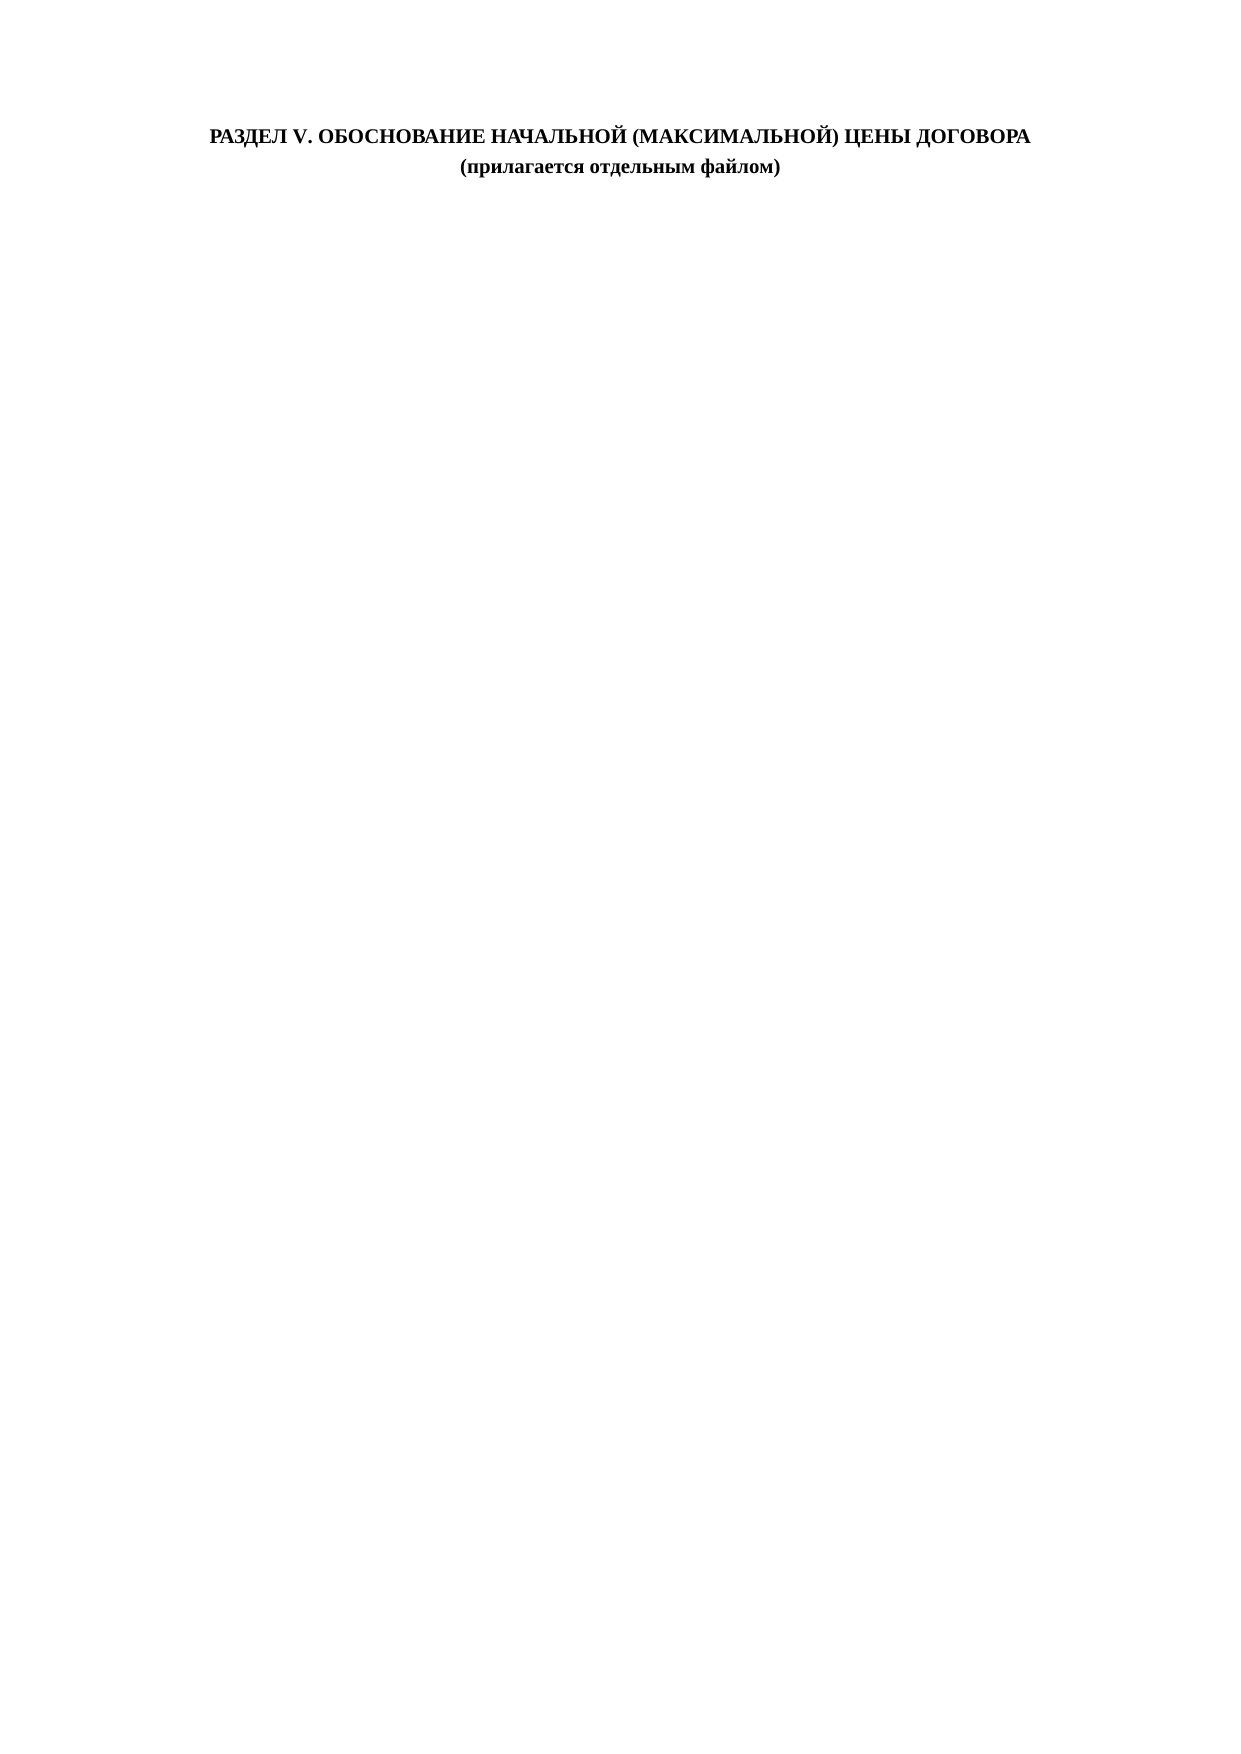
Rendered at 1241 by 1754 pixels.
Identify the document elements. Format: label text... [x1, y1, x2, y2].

text (прилагается отдельным файлом) [75, 154, 1165, 178]
text РАЗДЕЛ V. ОБОСНОВАНИЕ НАЧАЛЬНОЙ (МАКСИМАЛЬНОЙ) ЦЕНЫ ДОГОВОРА [75, 124, 1165, 148]
